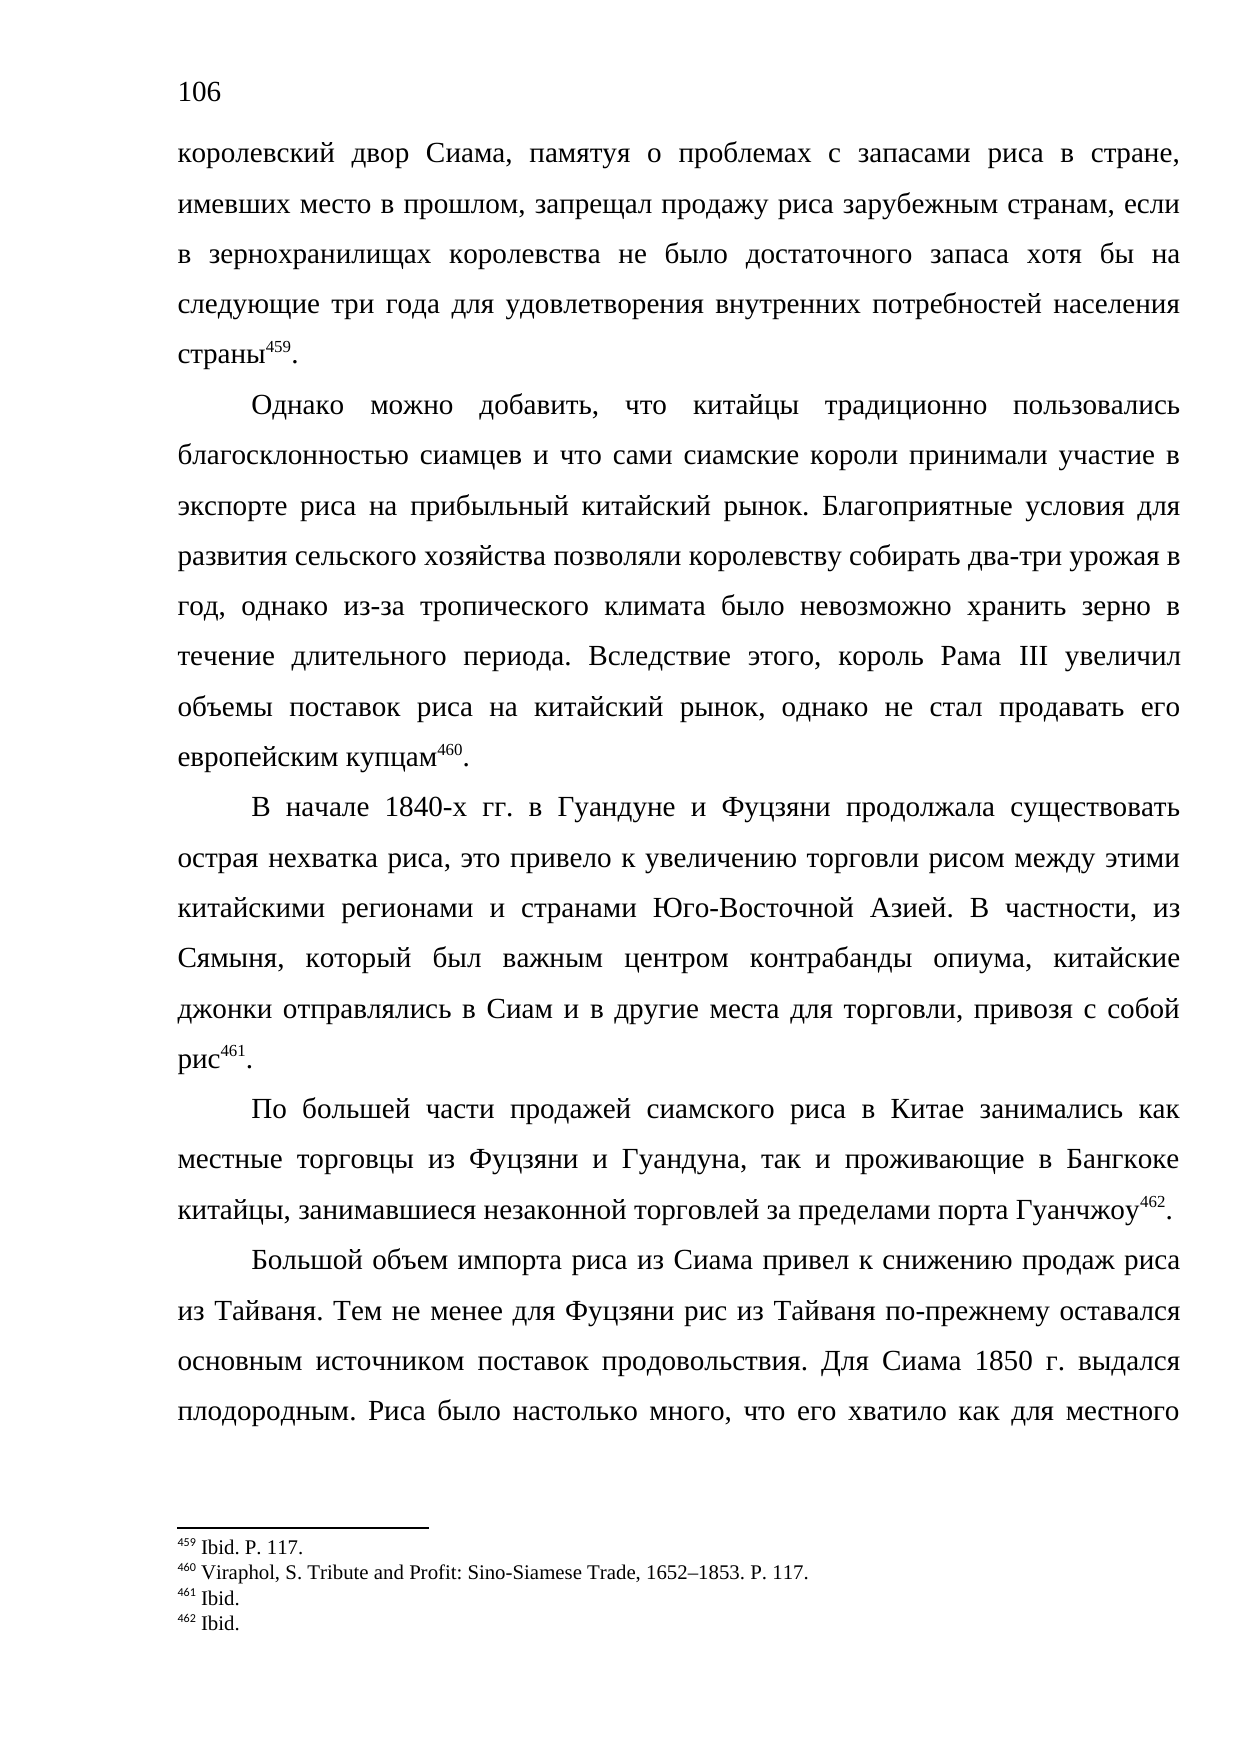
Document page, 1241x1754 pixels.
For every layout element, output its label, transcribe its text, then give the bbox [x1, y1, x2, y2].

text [177, 135, 1181, 370]
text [177, 1242, 1181, 1427]
text В начале 1840-х гг. в Гуандуне и Фуцзяни продолжала существовать острая нехватка риса, это привело к увеличению торговли рисом между этими китайскими регионами и странами Юго-Восточной Азией. В частности, из Сямыня, который был важным центром контрабанды опиума, китайские джонки отправлялись в Сиам и в другие места для торговли, привозя с собой рис. [177, 789, 1181, 1074]
text По большей части продажей сиамского риса в Китае занимались как местные торговцы из Фуцзяни и Гуандуна, так и проживающие в Бангкоке китайцы, занимавшиеся незаконной торговлей за пределами порта Гуанчжоу. [177, 1091, 1181, 1226]
text Однако можно добавить, что китайцы традиционно пользовались благосклонностью сиамцев и что сами сиамские короли принимали участие в экспорте риса на прибыльный китайский рынок. Благоприятные условия для развития сельского хозяйства позволяли королевству собирать два-три урожая в год, однако из-за тропического климата было невозможно хранить зерно в течение длительного периода. Вследствие этого, король Рама III увеличил объемы поставок риса на китайский рынок, однако не стал продавать его европейским купцам. [177, 387, 1181, 773]
